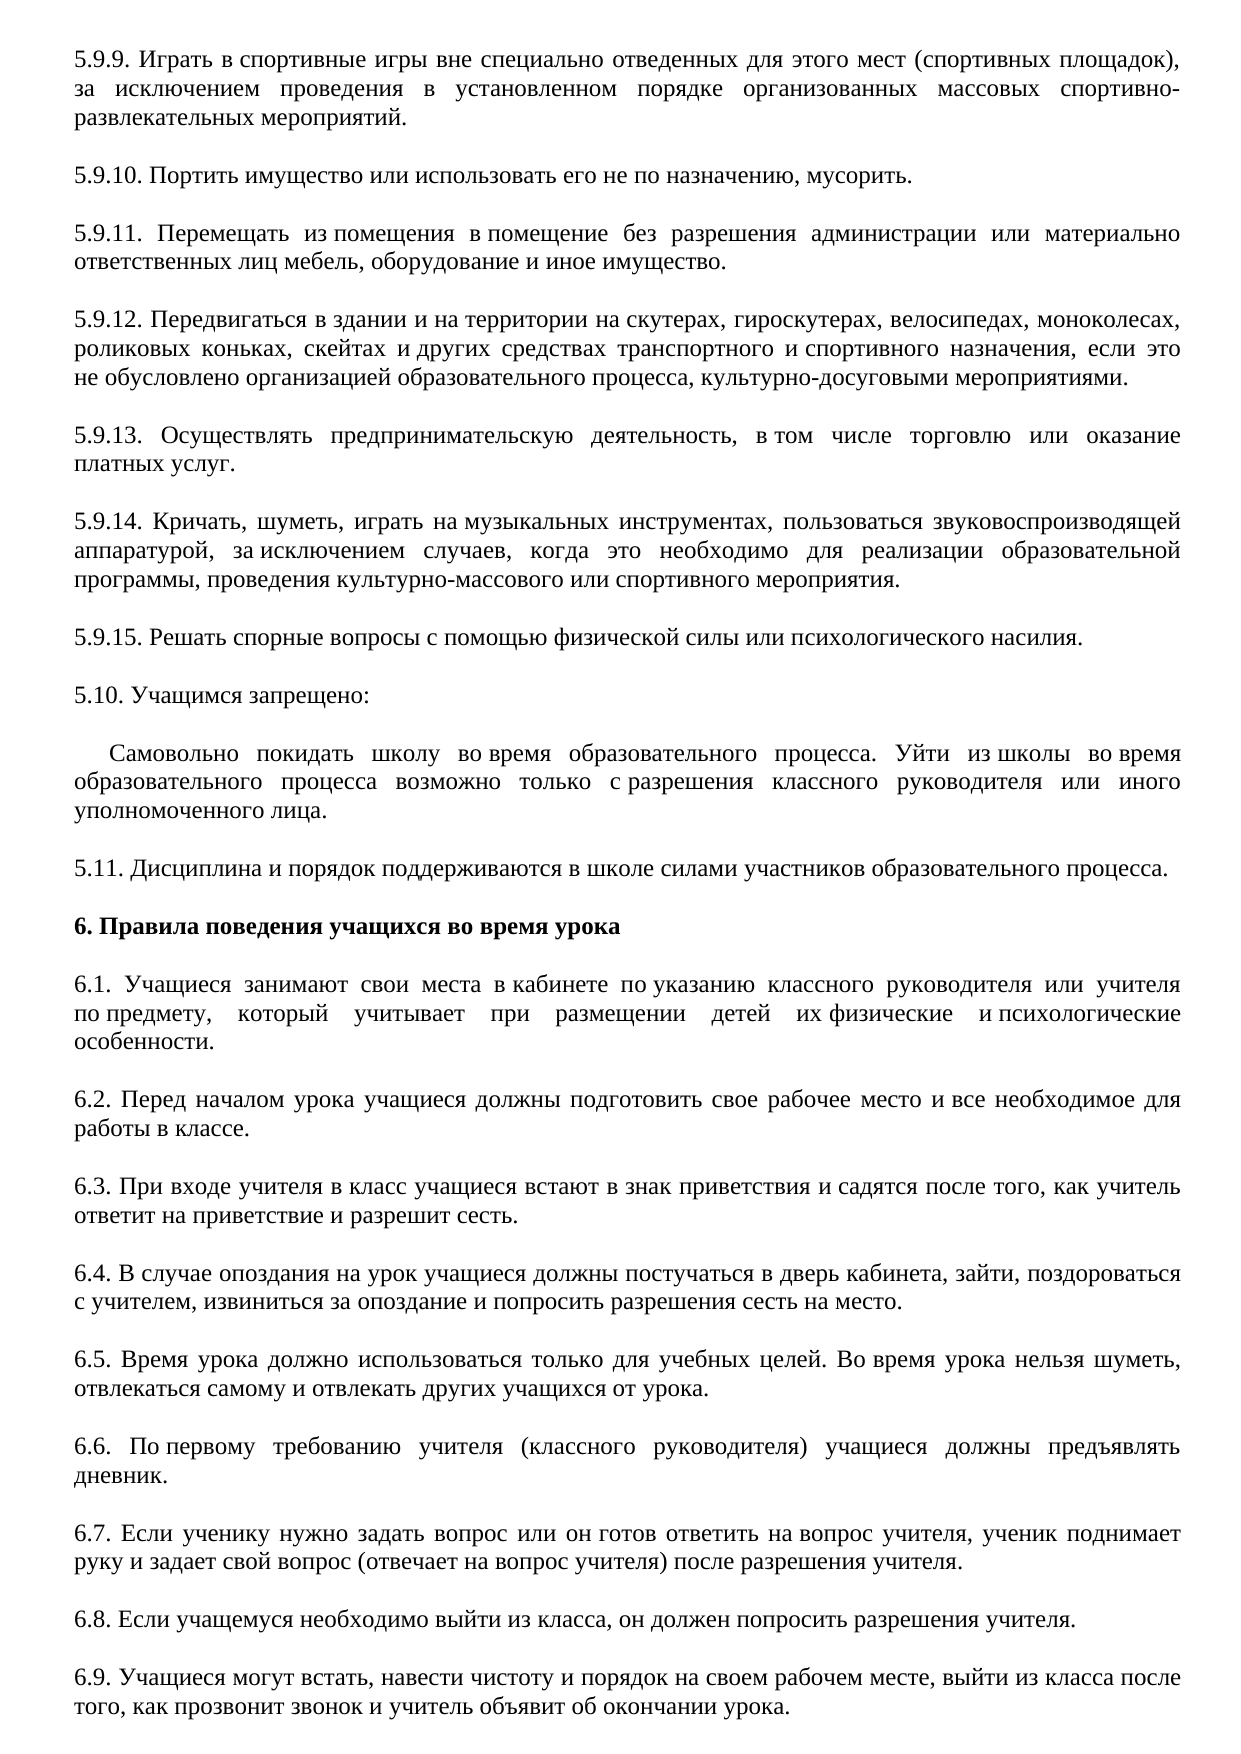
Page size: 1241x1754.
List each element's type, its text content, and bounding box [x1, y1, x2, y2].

text 5.9.15. Решать спорные вопросы с помощью физической силы или психологического насилия. [74, 622, 1181, 651]
text 5.9.12. Передвигаться в здании и на территории на скутерах, гироскутерах, велосипедах, моноколесах, роликовых коньках, скейтах и других средствах транспортного и спортивного назначения, если это не обусловлено организацией образовательного процесса, культурно-досуговыми мероприятиями. [74, 304, 1181, 391]
text 5.10. Учащимся запрещено: [74, 680, 1181, 708]
text 5.9.10. Портить имущество или использовать его не по назначению, мусорить. [74, 160, 1181, 188]
text 6.7. Если ученику нужно задать вопрос или он готов ответить на вопрос учителя, ученик поднимает руку и задает свой вопрос (отвечает на вопрос учителя) после разрешения учителя. [74, 1518, 1181, 1575]
text 6.5. Время урока должно использоваться только для учебных целей. Во время урока нельзя шуметь, отвлекаться самому и отвлекать других учащихся от урока. [74, 1344, 1181, 1402]
text 5.9.14. Кричать, шуметь, играть на музыкальных инструментах, пользоваться звуковоспроизводящей аппаратурой, за исключением случаев, когда это необходимо для реализации образовательной программы, проведения культурно-массового или спортивного мероприятия. [74, 506, 1181, 593]
text 5.9.13. Осуществлять предпринимательскую деятельность, в том числе торговлю или оказание платных услуг. [74, 420, 1181, 477]
text 5.11. Дисциплина и порядок поддерживаются в школе силами участников образовательного процесса. [74, 853, 1181, 882]
text 6. Правила поведения учащихся во время урока [74, 911, 1181, 940]
text Самовольно покидать школу во время образовательного процесса. Уйти из школы во время образовательного процесса возможно только с разрешения классного руководителя или иного уполномоченного лица. [74, 738, 1181, 824]
text 6.8. Если учащемуся необходимо выйти из класса, он должен попросить разрешения учителя. [74, 1604, 1181, 1633]
text 6.4. В случае опоздания на урок учащиеся должны постучаться в дверь кабинета, зайти, поздороваться с учителем, извиниться за опоздание и попросить разрешения сесть на место. [74, 1258, 1181, 1315]
text 6.3. При входе учителя в класс учащиеся встают в знак приветствия и садятся после того, как учитель ответит на приветствие и разрешит сесть. [74, 1171, 1181, 1228]
text 6.6. По первому требованию учителя (классного руководителя) учащиеся должны предъявлять дневник. [74, 1431, 1181, 1488]
text 6.2. Перед началом урока учащиеся должны подготовить свое рабочее место и все необходимое для работы в классе. [74, 1084, 1181, 1142]
text 5.9.9. Играть в спортивные игры вне специально отведенных для этого мест (спортивных площадок), за исключением проведения в установленном порядке организованных массовых спортивно-развлекательных мероприятий. [74, 44, 1181, 131]
text 6.1. Учащиеся занимают свои места в кабинете по указанию классного руководителя или учителя по предмету, который учитывает при размещении детей их физические и психологические особенности. [74, 969, 1181, 1055]
text 5.9.11. Перемещать из помещения в помещение без разрешения администрации или материально ответственных лиц мебель, оборудование и иное имущество. [74, 218, 1181, 275]
text 6.9. Учащиеся могут встать, навести чистоту и порядок на своем рабочем месте, выйти из класса после того, как прозвонит звонок и учитель объявит об окончании урока. [74, 1662, 1181, 1720]
